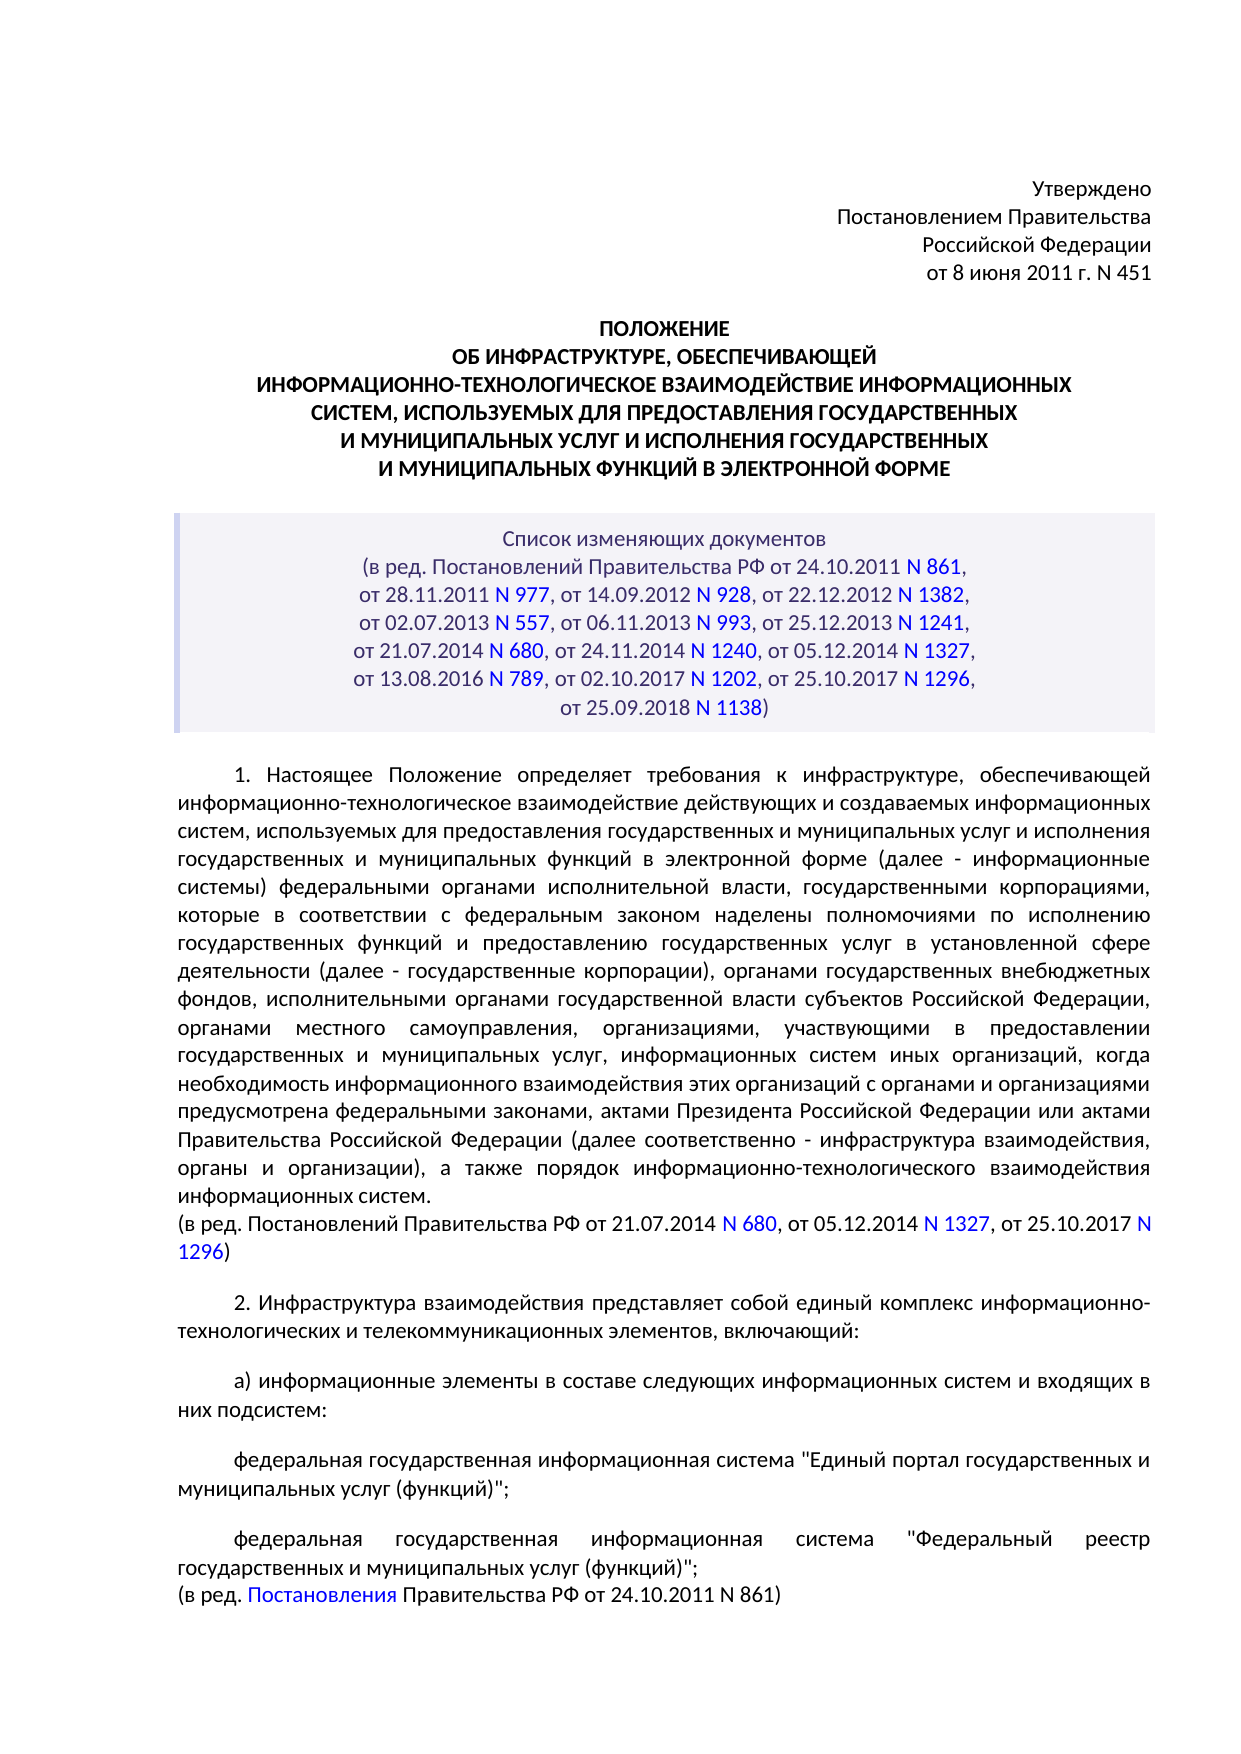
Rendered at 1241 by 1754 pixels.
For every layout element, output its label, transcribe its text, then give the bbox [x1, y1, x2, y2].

text 2. Инфраструктура взаимодействия представляет собой единый комплекс информационно-технологических и телекоммуникационных элементов, включающий: [177, 1288, 1152, 1344]
title СИСТЕМ, ИСПОЛЬЗУЕМЫХ ДЛЯ ПРЕДОСТАВЛЕНИЯ ГОСУДАРСТВЕННЫХ [177, 398, 1152, 426]
text Российской Федерации [177, 230, 1152, 258]
text федеральная государственная информационная система "Единый портал государственных и муниципальных услуг (функций)"; [177, 1446, 1152, 1502]
title ОБ ИНФРАСТРУКТУРЕ, ОБЕСПЕЧИВАЮЩЕЙ [177, 342, 1152, 370]
title ИНФОРМАЦИОННО-ТЕХНОЛОГИЧЕСКОЕ ВЗАИМОДЕЙСТВИЕ ИНФОРМАЦИОННЫХ [177, 370, 1152, 398]
text Постановлением Правительства [177, 202, 1152, 230]
title И МУНИЦИПАЛЬНЫХ УСЛУГ И ИСПОЛНЕНИЯ ГОСУДАРСТВЕННЫХ [177, 426, 1152, 454]
table_header Список изменяющих документов (в ред. Постановлений Правительства РФ от 24.10.2011 N 861, от 28.11.2011 N 977, от 14.09.2012 N 928, от 22.12.2012 N 1382, от 02.07.2013 N 557, от 06.11.2013 N 993, от 25.12.2013 N 1241, от 21.07.2014 N 680, от 24.11.2014 N 1240, от 05.12.2014 N 1327, от 13.08.2016 N 789, от 02.10.2017 N 1202, от 25.10.2017 N 1296, от 25.09.2018 N 1138) [180, 513, 1149, 732]
text а) информационные элементы в составе следующих информационных систем и входящих в них подсистем: [177, 1367, 1152, 1423]
text федеральная государственная информационная система "Федеральный реестр государственных и муниципальных услуг (функций)"; [177, 1524, 1152, 1581]
text (в ред. Постановлений Правительства РФ от 21.07.2014 N 680, от 05.12.2014 N 1327, от 25.10.2017 N 1296) [177, 1209, 1152, 1265]
text (в ред. Постановления Правительства РФ от 24.10.2011 N 861) [177, 1581, 1152, 1609]
text 1. Настоящее Положение определяет требования к инфраструктуре, обеспечивающей информационно-технологическое взаимодействие действующих и создаваемых информационных систем, используемых для предоставления государственных и муниципальных услуг и исполнения государственных и муниципальных функций в электронной форме (далее - информационные системы) федеральными органами исполнительной власти, государственными корпорациями, которые в соответствии с федеральным законом наделены полномочиями по исполнению государственных функций и предоставлению государственных услуг в установленной сфере деятельности (далее - государственные корпорации), органами государственных внебюджетных фондов, исполнительными органами государственной власти субъектов Российской Федерации, органами местного самоуправления, организациями, участвующими в предоставлении государственных и муниципальных услуг, информационных систем иных организаций, когда необходимость информационного взаимодействия этих организаций с органами и организациями предусмотрена федеральными законами, актами Президента Российской Федерации или актами Правительства Российской Федерации (далее соответственно - инфраструктура взаимодействия, органы и организации), а также порядок информационно-технологического взаимодействия информационных систем. [177, 760, 1152, 1209]
title И МУНИЦИПАЛЬНЫХ ФУНКЦИЙ В ЭЛЕКТРОННОЙ ФОРМЕ [177, 454, 1152, 482]
text Утверждено [177, 174, 1152, 202]
text от 8 июня 2011 г. N 451 [177, 258, 1152, 286]
title ПОЛОЖЕНИЕ [177, 314, 1152, 342]
